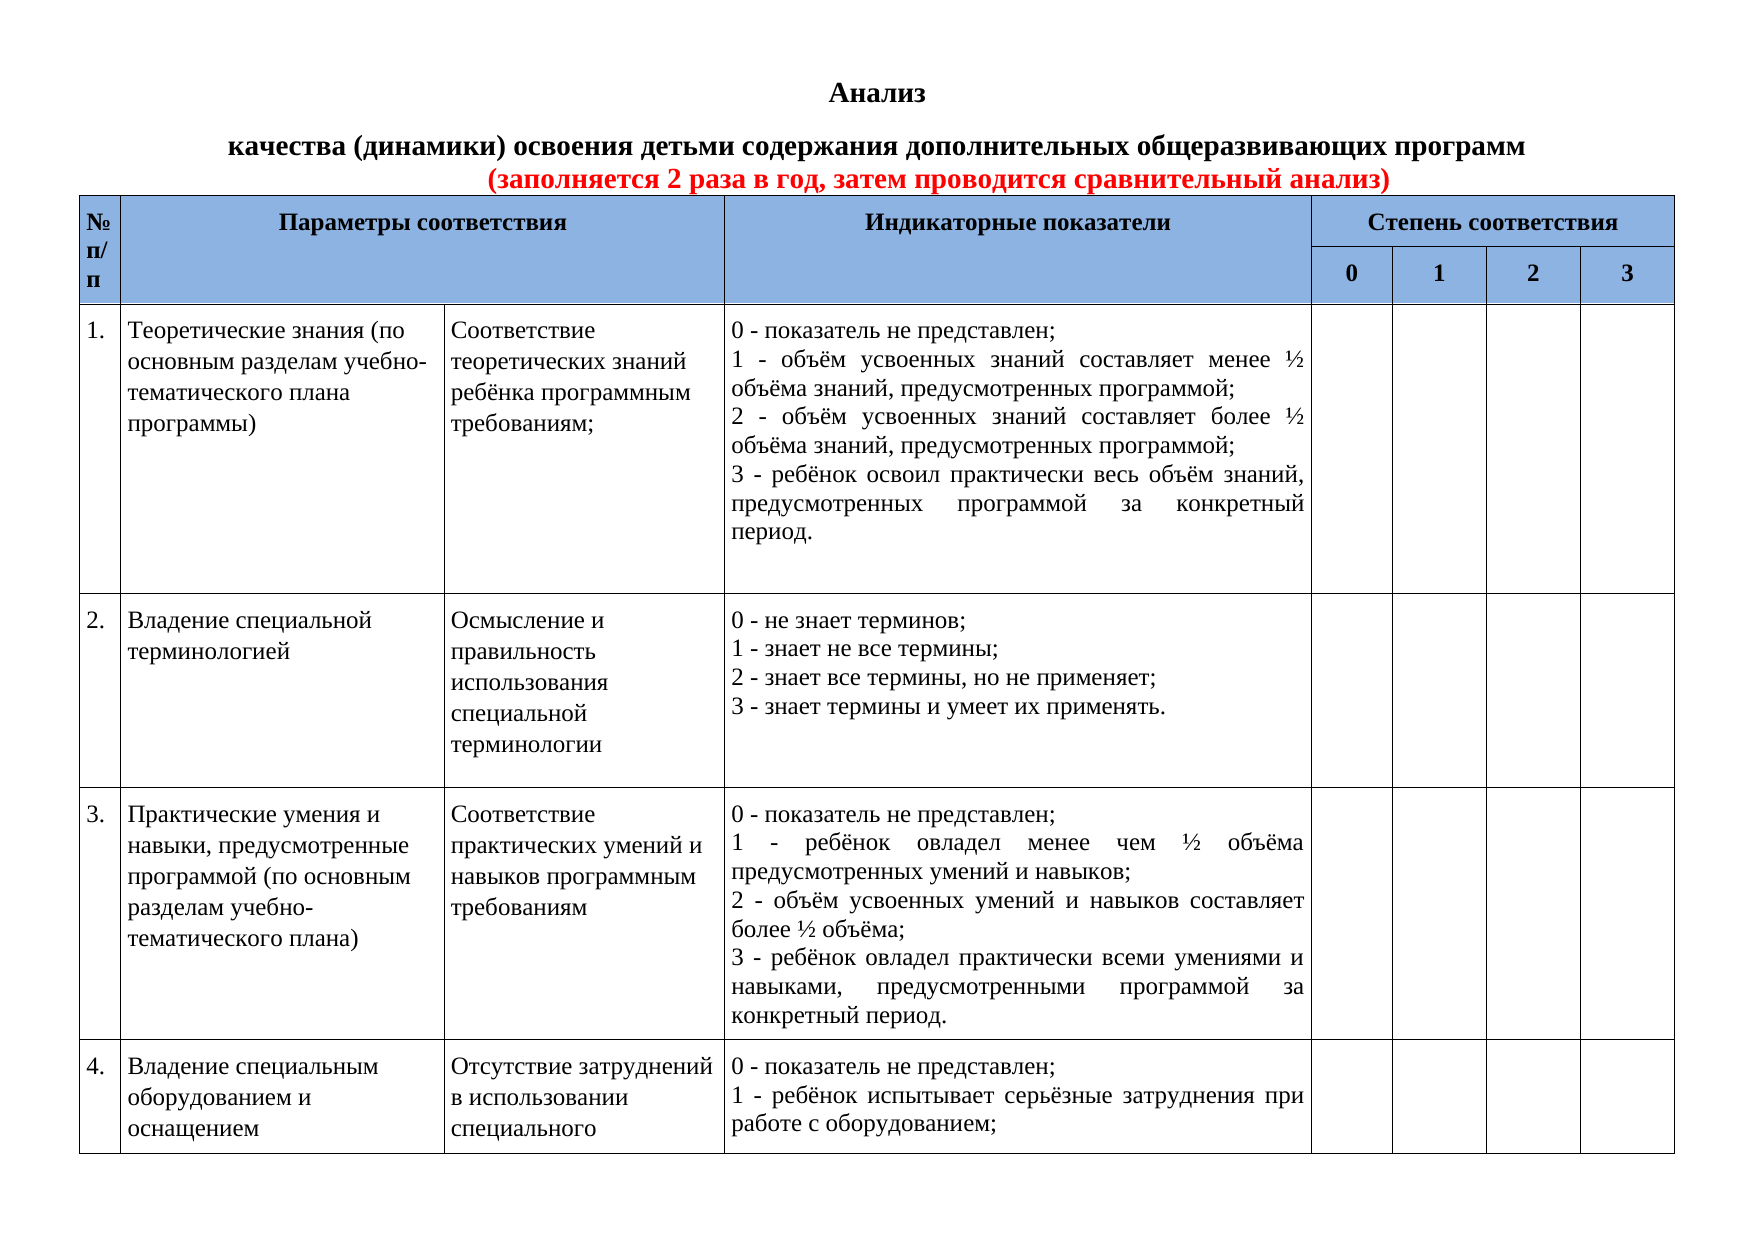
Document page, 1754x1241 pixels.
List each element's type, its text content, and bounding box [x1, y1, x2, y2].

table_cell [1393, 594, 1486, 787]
text Анализ [75, 75, 1679, 108]
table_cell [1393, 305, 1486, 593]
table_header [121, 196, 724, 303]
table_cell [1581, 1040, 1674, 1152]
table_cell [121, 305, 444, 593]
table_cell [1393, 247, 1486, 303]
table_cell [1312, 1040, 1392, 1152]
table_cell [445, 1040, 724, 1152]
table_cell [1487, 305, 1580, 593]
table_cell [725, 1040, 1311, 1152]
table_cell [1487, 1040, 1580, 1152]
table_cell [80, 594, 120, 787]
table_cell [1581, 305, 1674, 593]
text качества (динамики) освоения детьми содержания дополнительных общеразвивающих программ [75, 128, 1679, 161]
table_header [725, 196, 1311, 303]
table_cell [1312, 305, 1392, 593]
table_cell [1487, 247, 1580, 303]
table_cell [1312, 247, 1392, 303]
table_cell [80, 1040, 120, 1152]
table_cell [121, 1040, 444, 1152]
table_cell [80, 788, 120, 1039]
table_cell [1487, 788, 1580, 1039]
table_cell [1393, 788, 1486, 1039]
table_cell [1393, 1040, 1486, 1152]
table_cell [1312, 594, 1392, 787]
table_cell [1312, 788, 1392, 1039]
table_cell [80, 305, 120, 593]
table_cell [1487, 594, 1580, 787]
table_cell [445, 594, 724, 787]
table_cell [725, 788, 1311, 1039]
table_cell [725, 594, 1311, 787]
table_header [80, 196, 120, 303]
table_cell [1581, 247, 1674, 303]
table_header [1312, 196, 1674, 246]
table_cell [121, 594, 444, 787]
text (заполняется 2 раза в год, затем проводится сравнительный анализ) [75, 161, 1679, 195]
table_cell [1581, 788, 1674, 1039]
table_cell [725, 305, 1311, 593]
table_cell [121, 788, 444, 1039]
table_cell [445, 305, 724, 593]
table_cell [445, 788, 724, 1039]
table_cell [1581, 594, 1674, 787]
